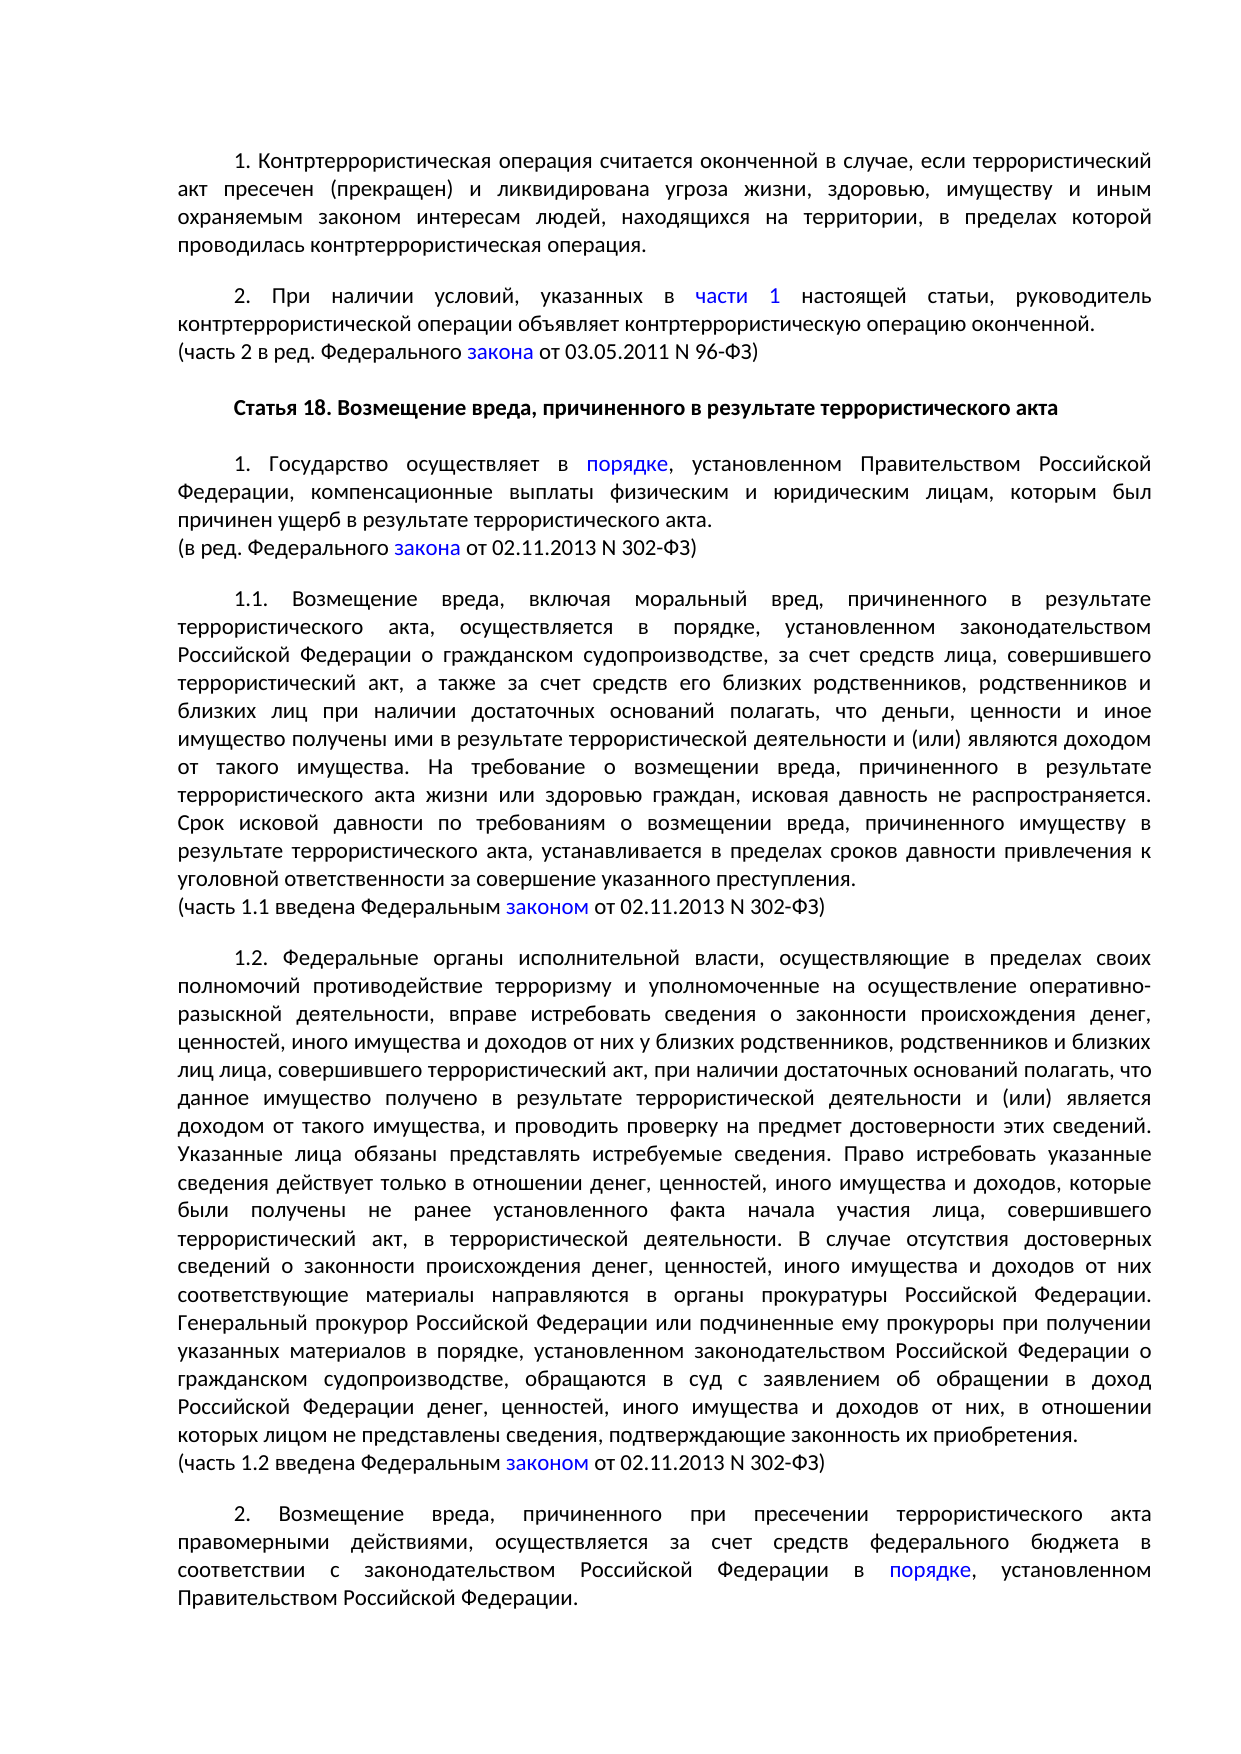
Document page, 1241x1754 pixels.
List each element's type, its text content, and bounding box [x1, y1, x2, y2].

text 1.2. Федеральные органы исполнительной власти, осуществляющие в пределах своих полномочий противодействие терроризму и уполномоченные на осуществление оперативно-разыскной деятельности, вправе истребовать сведения о законности происхождения денег, ценностей, иного имущества и доходов от них у близких родственников, родственников и близких лиц лица, совершившего террористический акт, при наличии достаточных оснований полагать, что данное имущество получено в результате террористической деятельности и (или) является доходом от такого имущества, и проводить проверку на предмет достоверности этих сведений. Указанные лица обязаны представлять истребуемые сведения. Право истребовать указанные сведения действует только в отношении денег, ценностей, иного имущества и доходов, которые были получены не ранее установленного факта начала участия лица, совершившего террористический акт, в террористической деятельности. В случае отсутствия достоверных сведений о законности происхождения денег, ценностей, иного имущества и доходов от них соответствующие материалы направляются в органы прокуратуры Российской Федерации. Генеральный прокурор Российской Федерации или подчиненные ему прокуроры при получении указанных материалов в порядке, установленном законодательством Российской Федерации о гражданском судопроизводстве, обращаются в суд с заявлением об обращении в доход Российской Федерации денег, ценностей, иного имущества и доходов от них, в отношении которых лицом не представлены сведения, подтверждающие законность их приобретения. [177, 943, 1152, 1448]
text 1.1. Возмещение вреда, включая моральный вред, причиненного в результате террористического акта, осуществляется в порядке, установленном законодательством Российской Федерации о гражданском судопроизводстве, за счет средств лица, совершившего террористический акт, а также за счет средств его близких родственников, родственников и близких лиц при наличии достаточных оснований полагать, что деньги, ценности и иное имущество получены ими в результате террористической деятельности и (или) являются доходом от такого имущества. На требование о возмещении вреда, причиненного в результате террористического акта жизни или здоровью граждан, исковая давность не распространяется. Срок исковой давности по требованиям о возмещении вреда, причиненного имуществу в результате террористического акта, устанавливается в пределах сроков давности привлечения к уголовной ответственности за совершение указанного преступления. [177, 584, 1152, 892]
text 1. Государство осуществляет в порядке, установленном Правительством Российской Федерации, компенсационные выплаты физическим и юридическим лицам, которым был причинен ущерб в результате террористического акта. [177, 449, 1152, 533]
text 2. При наличии условий, указанных в части 1 настоящей статьи, руководитель контртеррористической операции объявляет контртеррористическую операцию оконченной. [177, 281, 1152, 337]
text (часть 2 в ред. Федерального закона от 03.05.2011 N 96-ФЗ) [177, 337, 1152, 365]
title Статья 18. Возмещение вреда, причиненного в результате террористического акта [177, 393, 1152, 421]
text 2. Возмещение вреда, причиненного при пресечении террористического акта правомерными действиями, осуществляется за счет средств федерального бюджета в соответствии с законодательством Российской Федерации в порядке, установленном Правительством Российской Федерации. [177, 1499, 1152, 1611]
text (часть 1.2 введена Федеральным законом от 02.11.2013 N 302-ФЗ) [177, 1448, 1152, 1476]
text (в ред. Федерального закона от 02.11.2013 N 302-ФЗ) [177, 533, 1152, 561]
text 1. Контртеррористическая операция считается оконченной в случае, если террористический акт пресечен (прекращен) и ликвидирована угроза жизни, здоровью, имуществу и иным охраняемым законом интересам людей, находящихся на территории, в пределах которой проводилась контртеррористическая операция. [177, 146, 1152, 258]
text (часть 1.1 введена Федеральным законом от 02.11.2013 N 302-ФЗ) [177, 892, 1152, 921]
